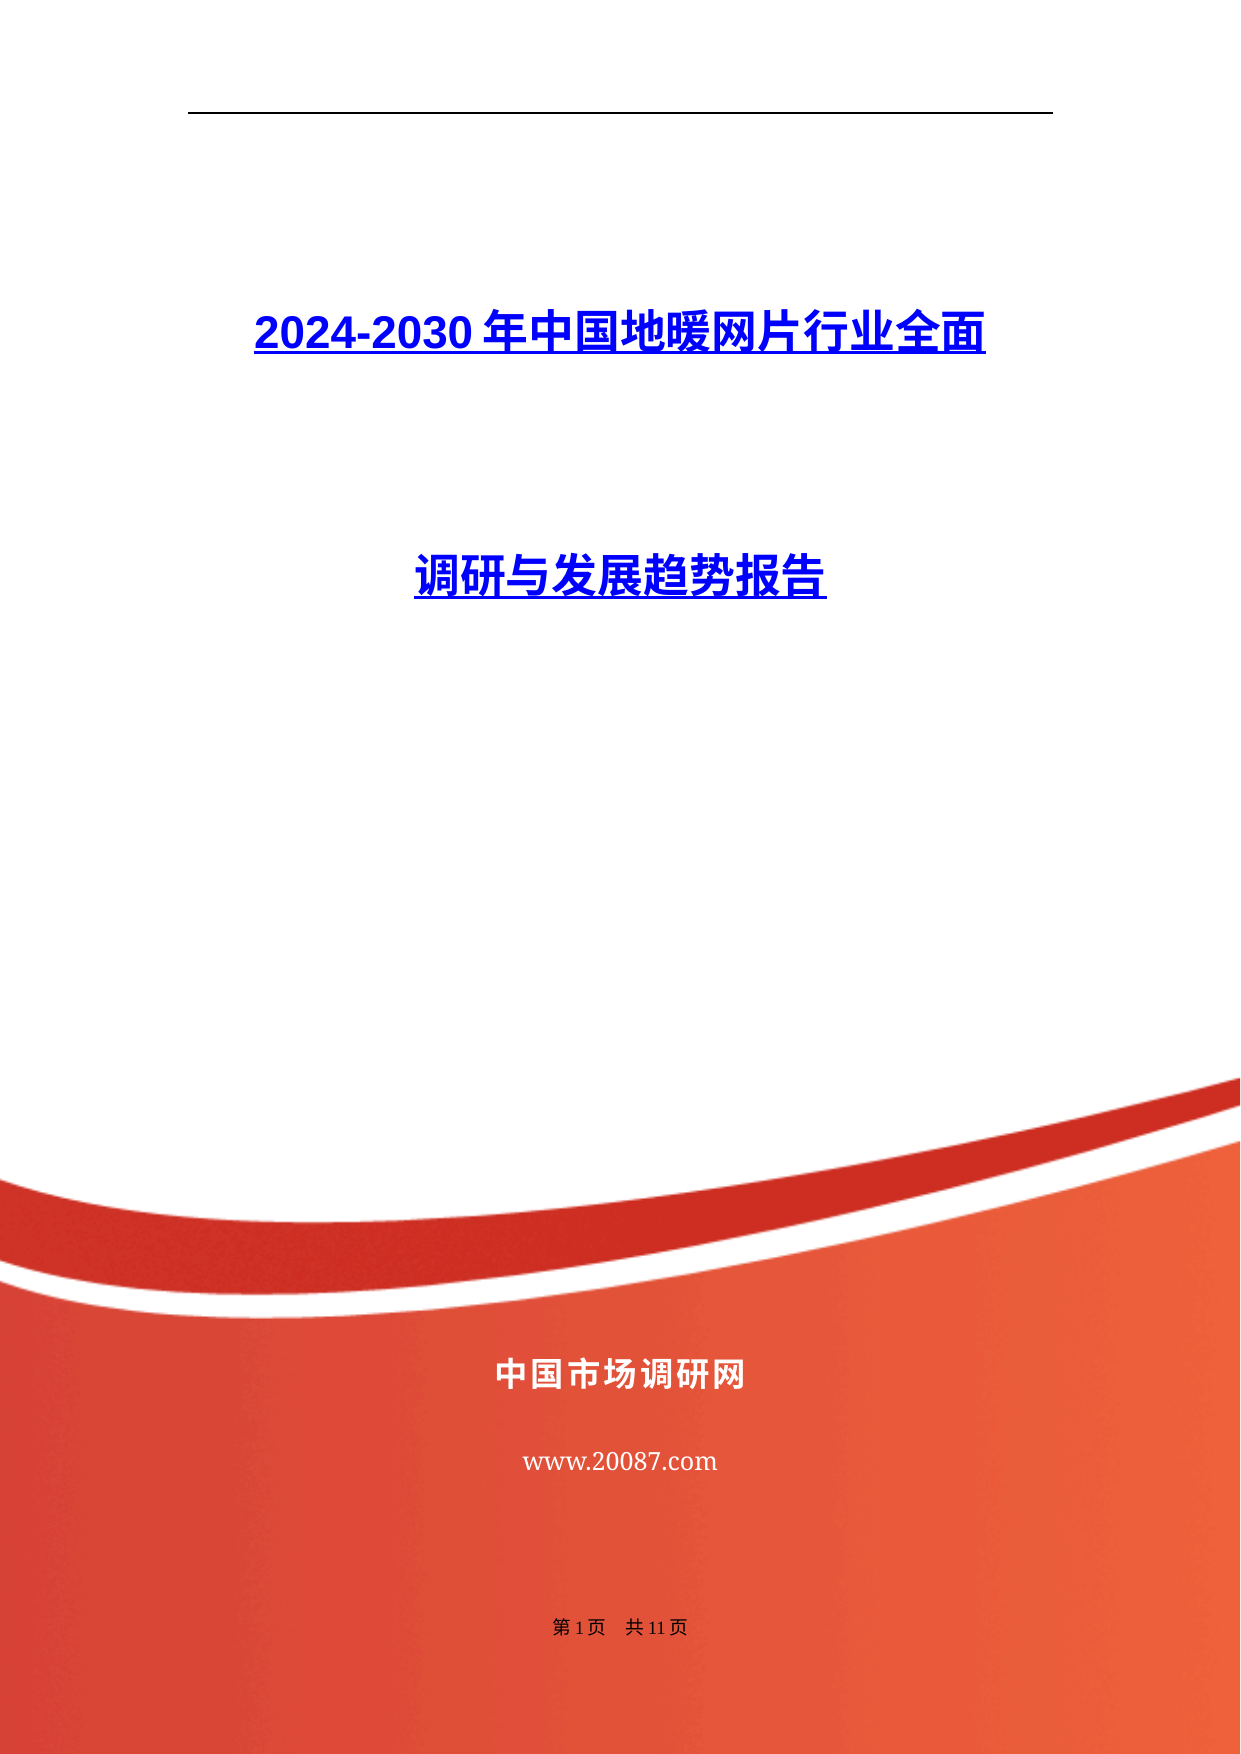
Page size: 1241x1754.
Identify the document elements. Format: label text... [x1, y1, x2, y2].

table_header 2024-2030年中国地暖网片行业全面调研与发展趋势报告 [188, 207, 1053, 773]
picture [0, 1006, 1241, 1754]
subtitle 中国市场调研网 [187, 1339, 1053, 1404]
text www.20087.com [187, 1428, 1053, 1493]
